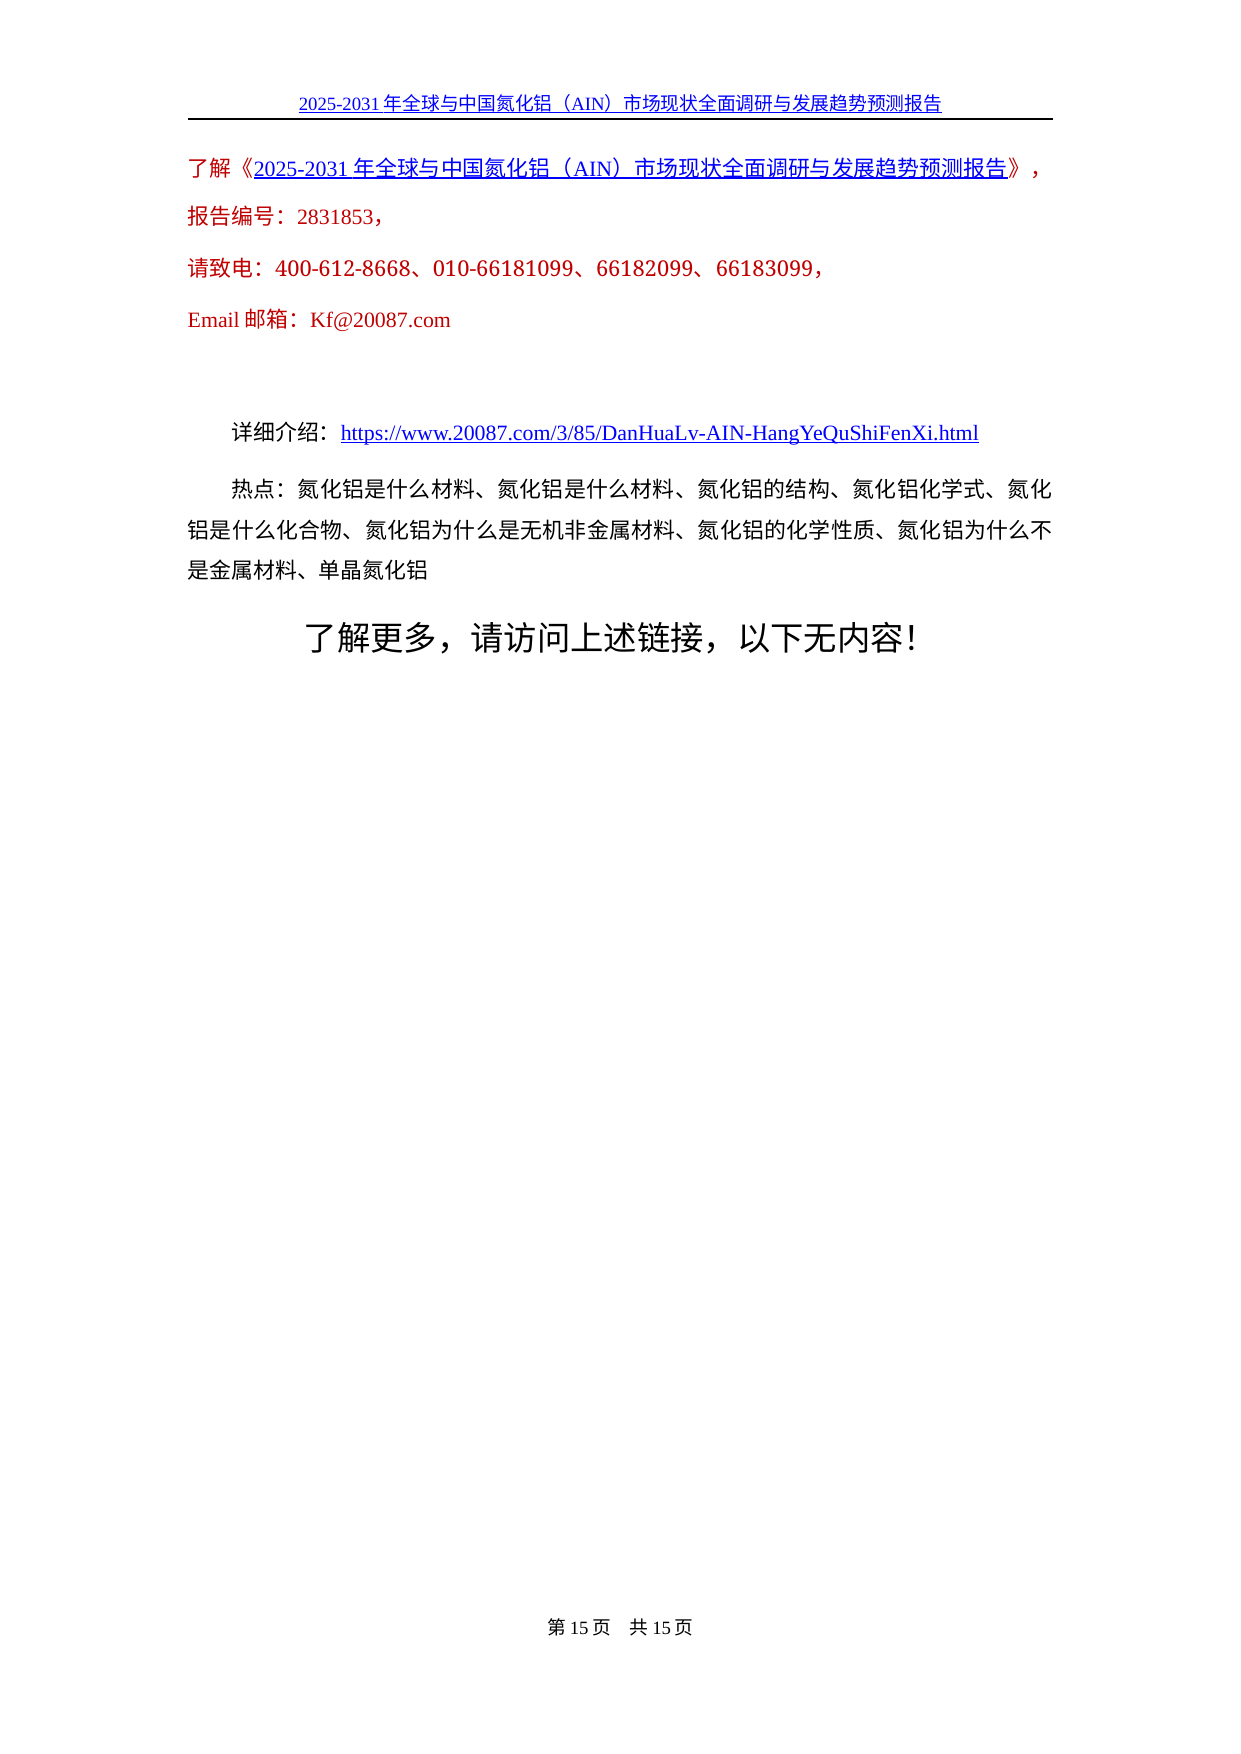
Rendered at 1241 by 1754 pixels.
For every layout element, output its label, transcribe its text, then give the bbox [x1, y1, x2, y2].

title 了解更多，请访问上述链接，以下无内容！ [187, 603, 1053, 668]
text 请致电：400-612-8668、010-66181099、66182099、66183099， [187, 251, 1053, 283]
text 详细介绍：https://www.20087.com/3/85/DanHuaLv-AIN-HangYeQuShiFenXi.html [187, 415, 1053, 447]
text 热点：氮化铝是什么材料、氮化铝是什么材料、氮化铝的结构、氮化铝化学式、氮化铝是什么化合物、氮化铝为什么是无机非金属材料、氮化铝的化学性质、氮化铝为什么不是金属材料、单晶氮化铝 [187, 472, 1053, 585]
text 了解《2025-2031年全球与中国氮化铝（AIN）市场现状全面调研与发展趋势预测报告》，报告编号：2831853， [187, 150, 1053, 231]
text Email邮箱：Kf@20087.com [187, 302, 1053, 334]
